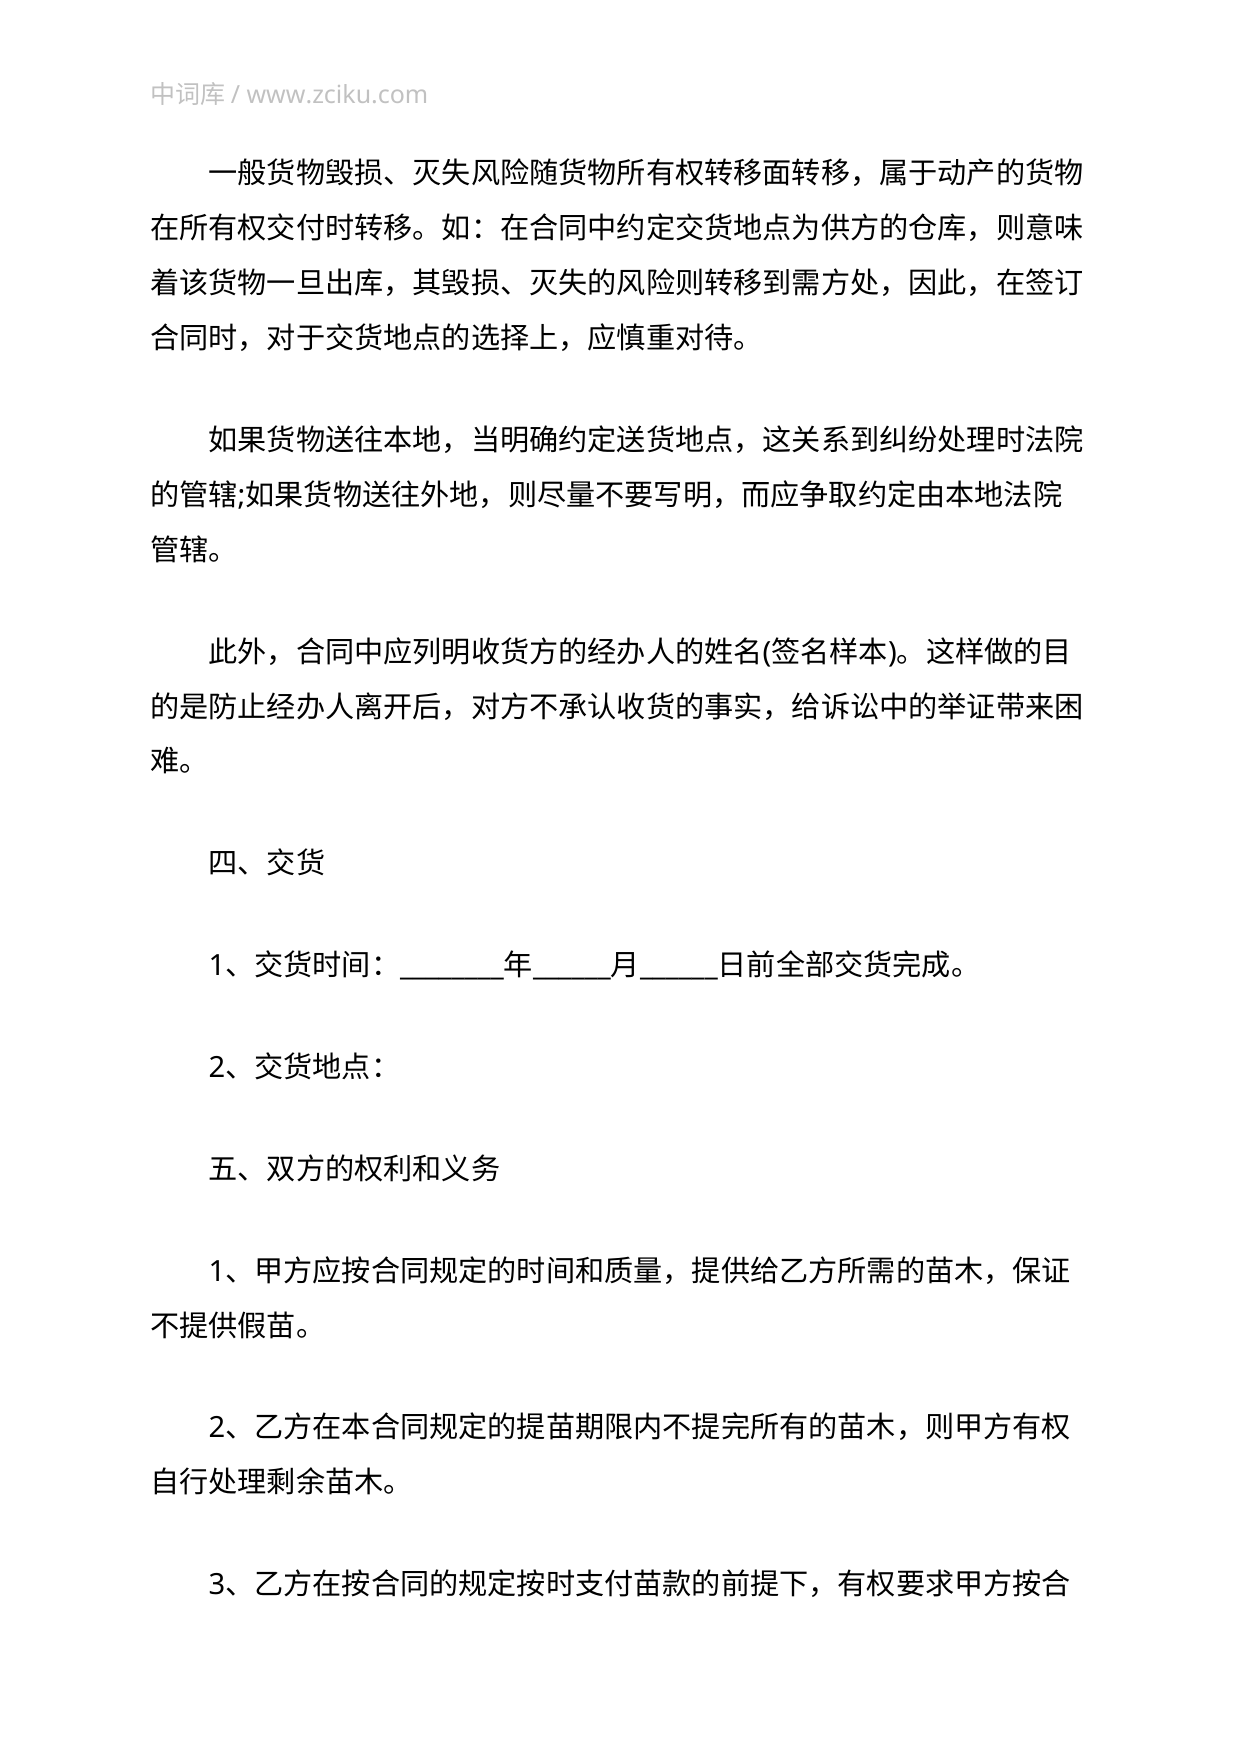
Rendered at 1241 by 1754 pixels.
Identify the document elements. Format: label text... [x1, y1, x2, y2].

text 此外，合同中应列明收货方的经办人的姓名(签名样本)。这样做的目的是防止经办人离开后，对方不承认收货的事实，给诉讼中的举证带来困难。 [150, 628, 1090, 780]
text 2、交货地点： [150, 1043, 1090, 1086]
text 2、乙方在本合同规定的提苗期限内不提完所有的苗木，则甲方有权自行处理剩余苗木。 [150, 1404, 1090, 1501]
text 一般货物毁损、灭失风险随货物所有权转移面转移，属于动产的货物在所有权交付时转移。如：在合同中约定交货地点为供方的仓库，则意味着该货物一旦出库，其毁损、灭失的风险则转移到需方处，因此，在签订合同时，对于交货地点的选择上，应慎重对待。 [150, 150, 1090, 357]
text 如果货物送往本地，当明确约定送货地点，这关系到纠纷处理时法院的管辖;如果货物送往外地，则尽量不要写明，而应争取约定由本地法院管辖。 [150, 416, 1090, 569]
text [150, 1561, 1090, 1603]
text 1、交货时间：________年______月______日前全部交货完成。 [150, 942, 1090, 984]
text 1、甲方应按合同规定的时间和质量，提供给乙方所需的苗木，保证不提供假苗。 [150, 1247, 1090, 1344]
text 五、双方的权利和义务 [150, 1146, 1090, 1188]
text 四、交货 [150, 840, 1090, 882]
